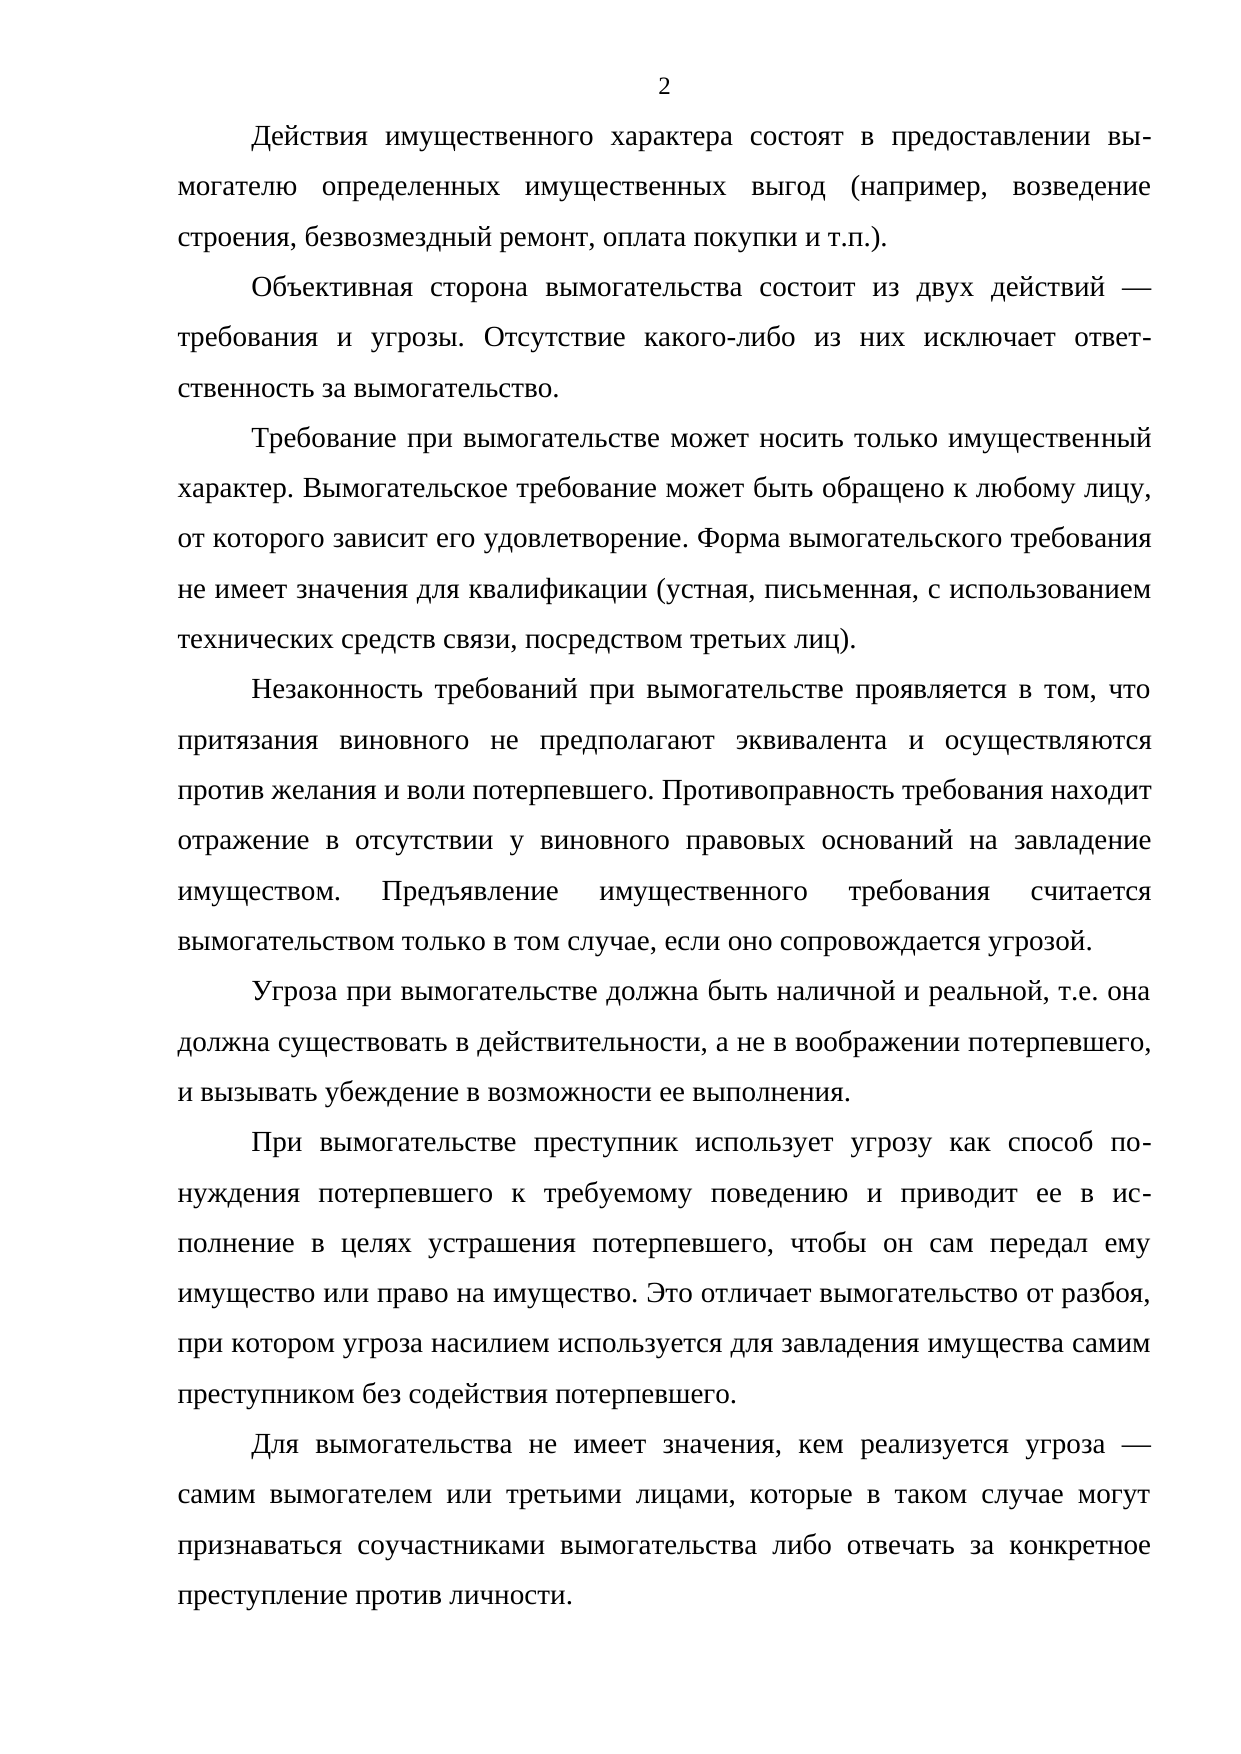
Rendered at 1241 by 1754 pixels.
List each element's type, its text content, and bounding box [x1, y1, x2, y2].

text Угроза при вымогательстве должна быть наличной и реальной, т.е. она должна существовать в действительности, а не в воображении потерпевшего, и вызывать убеждение в возможности ее выполнения. [177, 973, 1152, 1108]
text При вымогательстве преступник использует угрозу как способ понуждения потерпевшего к требуемому поведению и приводит ее в исполнение в целях устрашения потерпевшего, чтобы он сам передал ему имущество или право на имущество. Это отличает вымогательство от разбоя, при котором угроза насилием используется для завладения имущества самим преступником без содействия потерпевшего. [177, 1124, 1152, 1409]
text Объективная сторона вымогательства состоит из двух действий — требования и угрозы. Отсутствие какого-либо из них исключает ответственность за вымогательство. [177, 269, 1152, 403]
text Требование при вымогательстве может носить только имущественный характер. Вымогательское требование может быть обращено к любому лицу, от которого зависит его удовлетворение. Форма вымогательского требования не имеет значения для квалификации (устная, письменная, с использованием технических средств связи, посредством третьих лиц). [177, 420, 1152, 655]
text Действия имущественного характера состоят в предоставлении вымогателю определенных имущественных выгод (например, возведение строения, безвозмездный ремонт, оплата покупки и т.п.). [177, 118, 1152, 252]
text Для вымогательства не имеет значения, кем реализуется угроза — самим вымогателем или третьими лицами, которые в таком случае могут признаваться соучастниками вымогательства либо отвечать за конкретное преступление против личности. [177, 1426, 1152, 1611]
text Незаконность требований при вымогательстве проявляется в том, что притязания виновного не предполагают эквивалента и осуществляются против желания и воли потерпевшего. Противоправность требования находит отражение в отсутствии у виновного правовых оснований на завладение имуществом. Предъявление имущественного требования считается вымогательством только в том случае, если оно сопровождается угрозой. [177, 672, 1152, 957]
